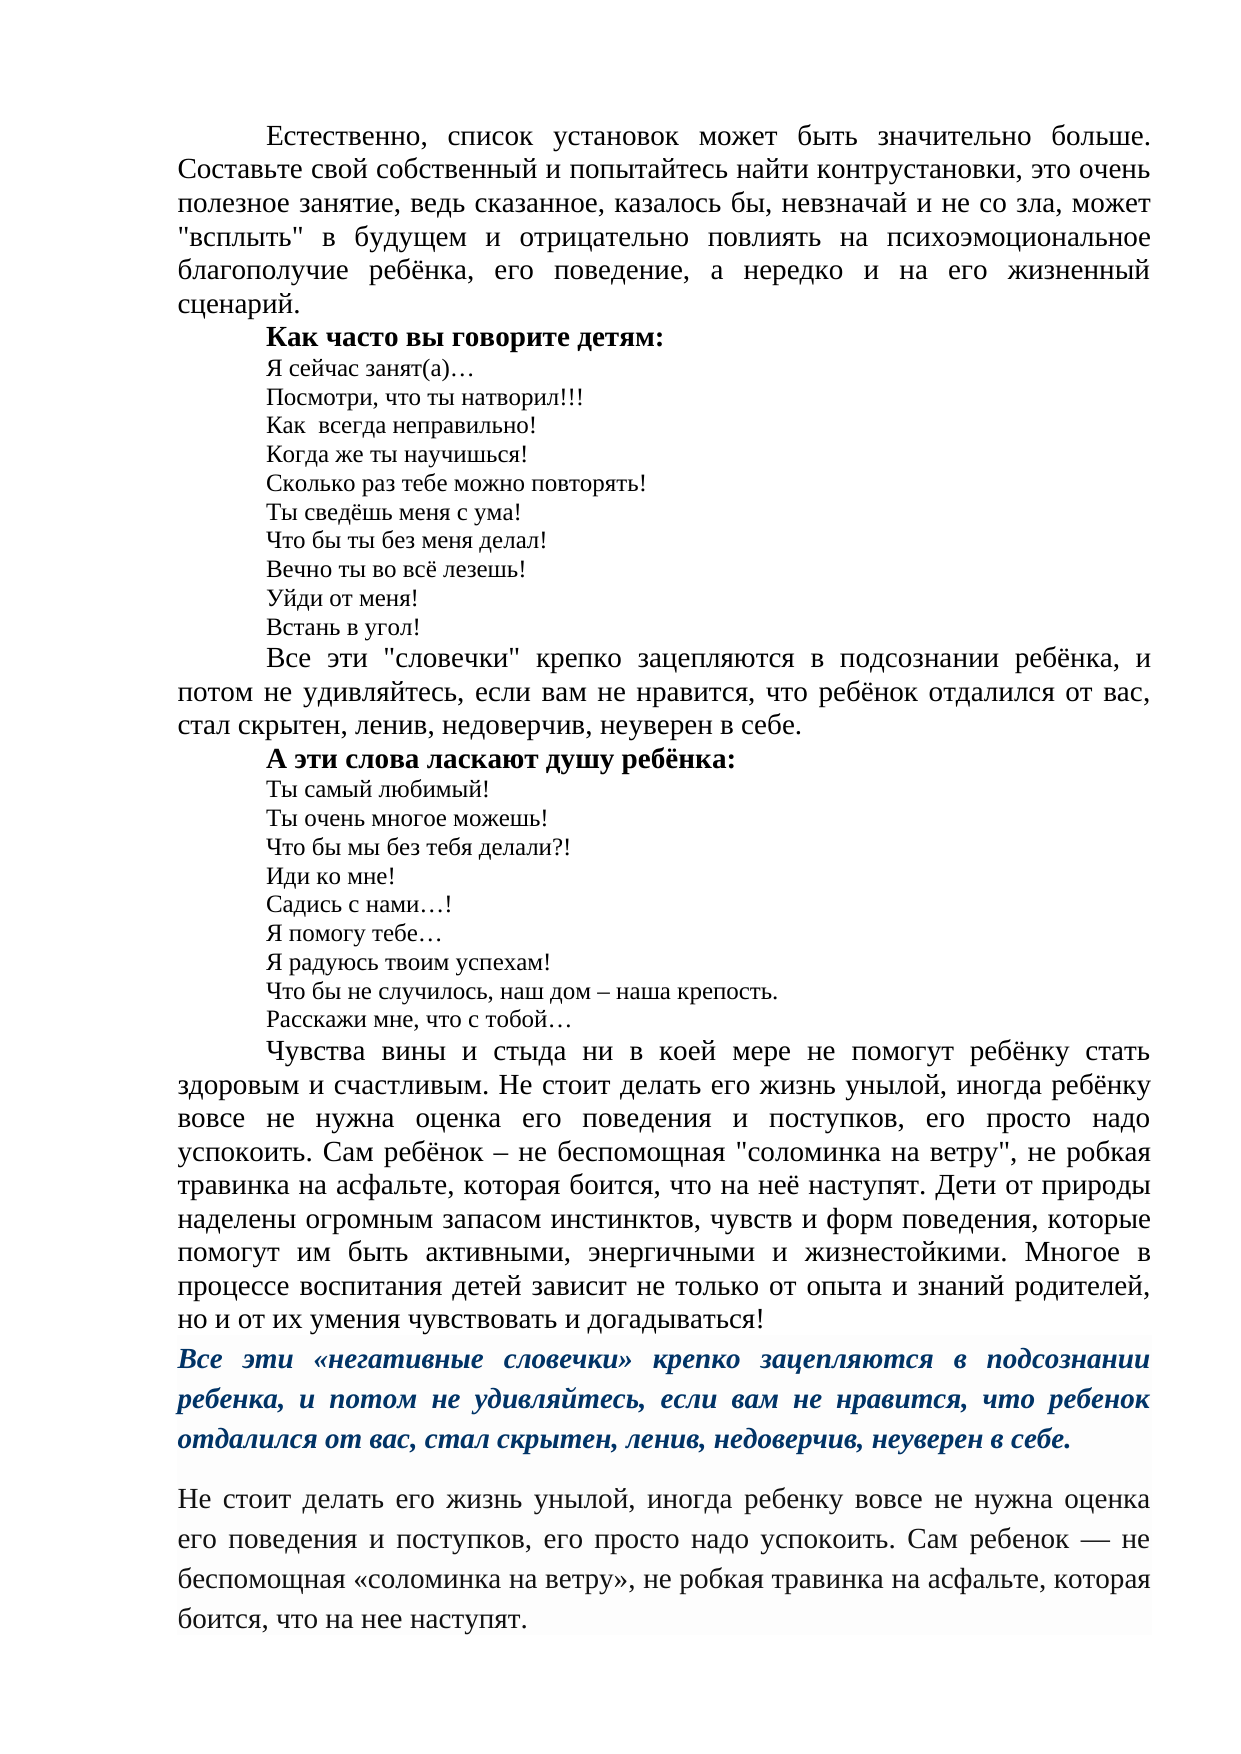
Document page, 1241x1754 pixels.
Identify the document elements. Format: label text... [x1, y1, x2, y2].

text Ты самый любимый! [177, 774, 1152, 803]
text Когда же ты научишься! [177, 439, 1152, 468]
text Что бы ты без меня делал! [177, 525, 1152, 554]
text Чувства вины и стыда ни в коей мере не помогут ребёнку стать здоровым и счастливым. Не стоит делать его жизнь унылой, иногда ребёнку вовсе не нужна оценка его поведения и поступков, его просто надо успокоить. Сам ребёнок – не беспомощная "соломинка на ветру", не робкая травинка на асфальте, которая боится, что на неё наступят. Дети от природы наделены огромным запасом инстинктов, чувств и форм поведения, которые помогут им быть активными, энергичными и жизнестойкими. Многое в процессе воспитания детей зависит не только от опыта и знаний родителей, но и от их умения чувствовать и догадываться! [177, 1033, 1152, 1335]
text Все эти "словечки" крепко зацепляются в подсознании ребёнка, и потом не удивляйтесь, если вам не нравится, что ребёнок отдалился от вас, стал скрытен, ленив, недоверчив, неуверен в себе. [177, 640, 1152, 741]
text Что бы мы без тебя делали?! [177, 832, 1152, 861]
text Ты очень многое можешь! [177, 803, 1152, 832]
text Уйди от меня! [177, 583, 1152, 612]
text А эти слова ласкают душу ребёнка: [177, 741, 1152, 774]
text Встань в угол! [177, 612, 1152, 640]
text Я помогу тебе… [177, 918, 1152, 947]
text Естественно, список установок может быть значительно больше. Составьте свой собственный и попытайтесь найти контрустановки, это очень полезное занятие, ведь сказанное, казалось бы, невзначай и не со зла, может "всплыть" в будущем и отрицательно повлиять на психоэмоциональное благополучие ребёнка, его поведение, а нередко и на его жизненный сценарий. [177, 118, 1152, 319]
text Как всегда неправильно! [177, 410, 1152, 439]
text Вечно ты во всё лезешь! [177, 554, 1152, 583]
text Все эти «негативные словечки» крепко зацепляются в подсознании ребенка, и потом не удивляйтесь, если вам не нравится, что ребенок отдалился от вас, стал скрытен, ленив, недоверчив, неуверен в себе. [177, 1335, 1152, 1455]
text Посмотри, что ты натворил!!! [177, 382, 1152, 410]
text Я радуюсь твоим успехам! [177, 947, 1152, 976]
text Иди ко мне! [177, 861, 1152, 889]
text Я сейчас занят(а)… [177, 353, 1152, 382]
text Расскажи мне, что с тобой… [177, 1004, 1152, 1033]
text Ты сведёшь меня с ума! [177, 497, 1152, 525]
text Что бы не случилось, наш дом – наша крепость. [177, 976, 1152, 1004]
text Не стоит делать его жизнь унылой, иногда ребенку вовсе не нужна оценка его поведения и поступков, его просто надо успокоить. Сам ребенок — не беспомощная «соломинка на ветру», не робкая травинка на асфальте, которая боится, что на нее наступят. [177, 1475, 1152, 1635]
text Как часто вы говорите детям: [177, 319, 1152, 353]
text Сколько раз тебе можно повторять! [177, 468, 1152, 497]
text Садись с нами…! [177, 889, 1152, 918]
